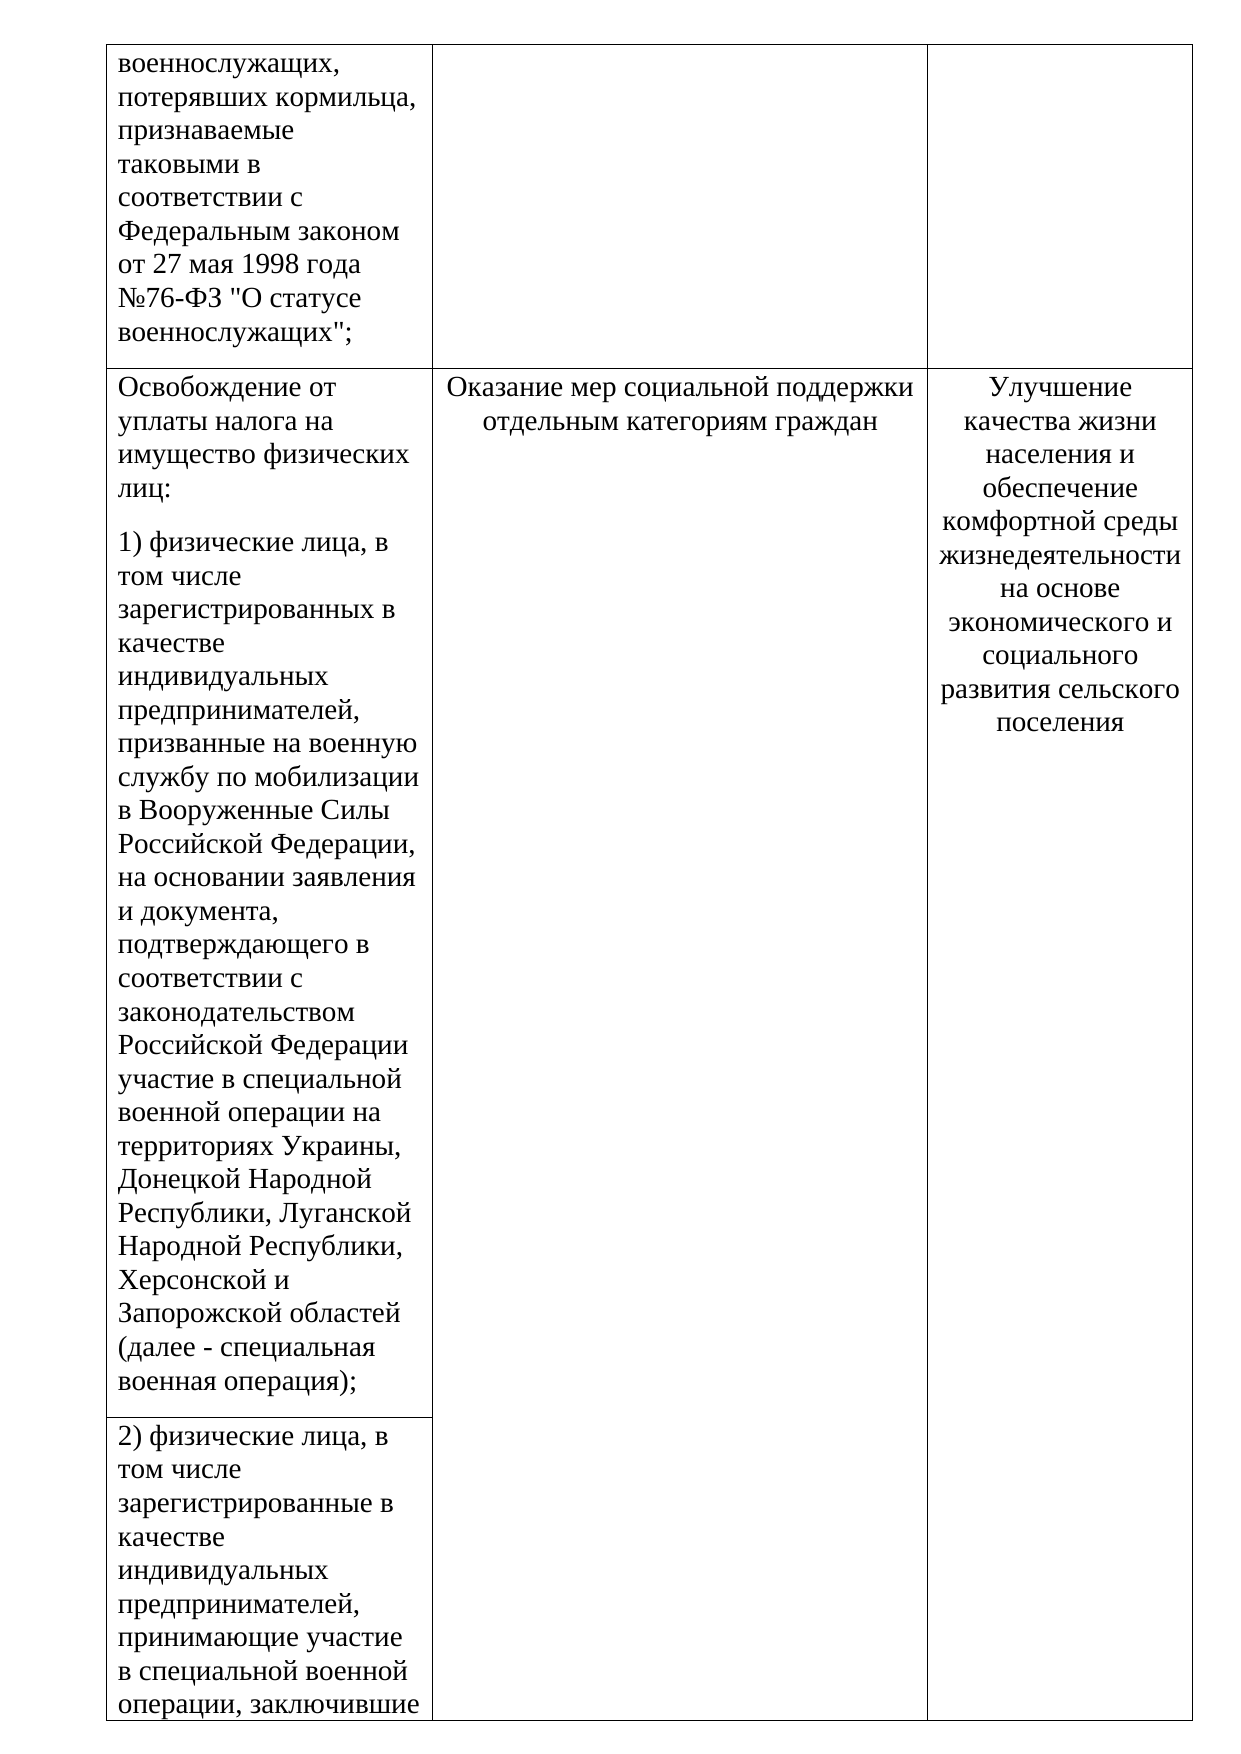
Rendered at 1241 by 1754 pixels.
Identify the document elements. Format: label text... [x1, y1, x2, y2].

table_cell Освобождение от уплаты налога на имущество физических лиц: 1) физические лица, в том числе зарегистрированных в качестве индивидуальных предпринимателей, призванные на военную службу по мобилизации в Вооруженные Силы Российской Федерации, на основании заявления и документа, подтверждающего в соответствии с законодательством Российской Федерации участие в специальной военной операции на территориях Украины, Донецкой Народной Республики, Луганской Народной Республики, Херсонской и Запорожской областей (далее - специальная военная операция); [107, 369, 432, 1417]
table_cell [107, 1418, 432, 1720]
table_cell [107, 45, 432, 368]
table_cell Улучшение качества жизни населения и обеспечение комфортной среды жизнедеятельности на основе экономического и социального развития сельского поселения [928, 369, 1192, 1720]
table_cell Оказание мер социальной поддержки отдельным категориям граждан [433, 369, 927, 1720]
